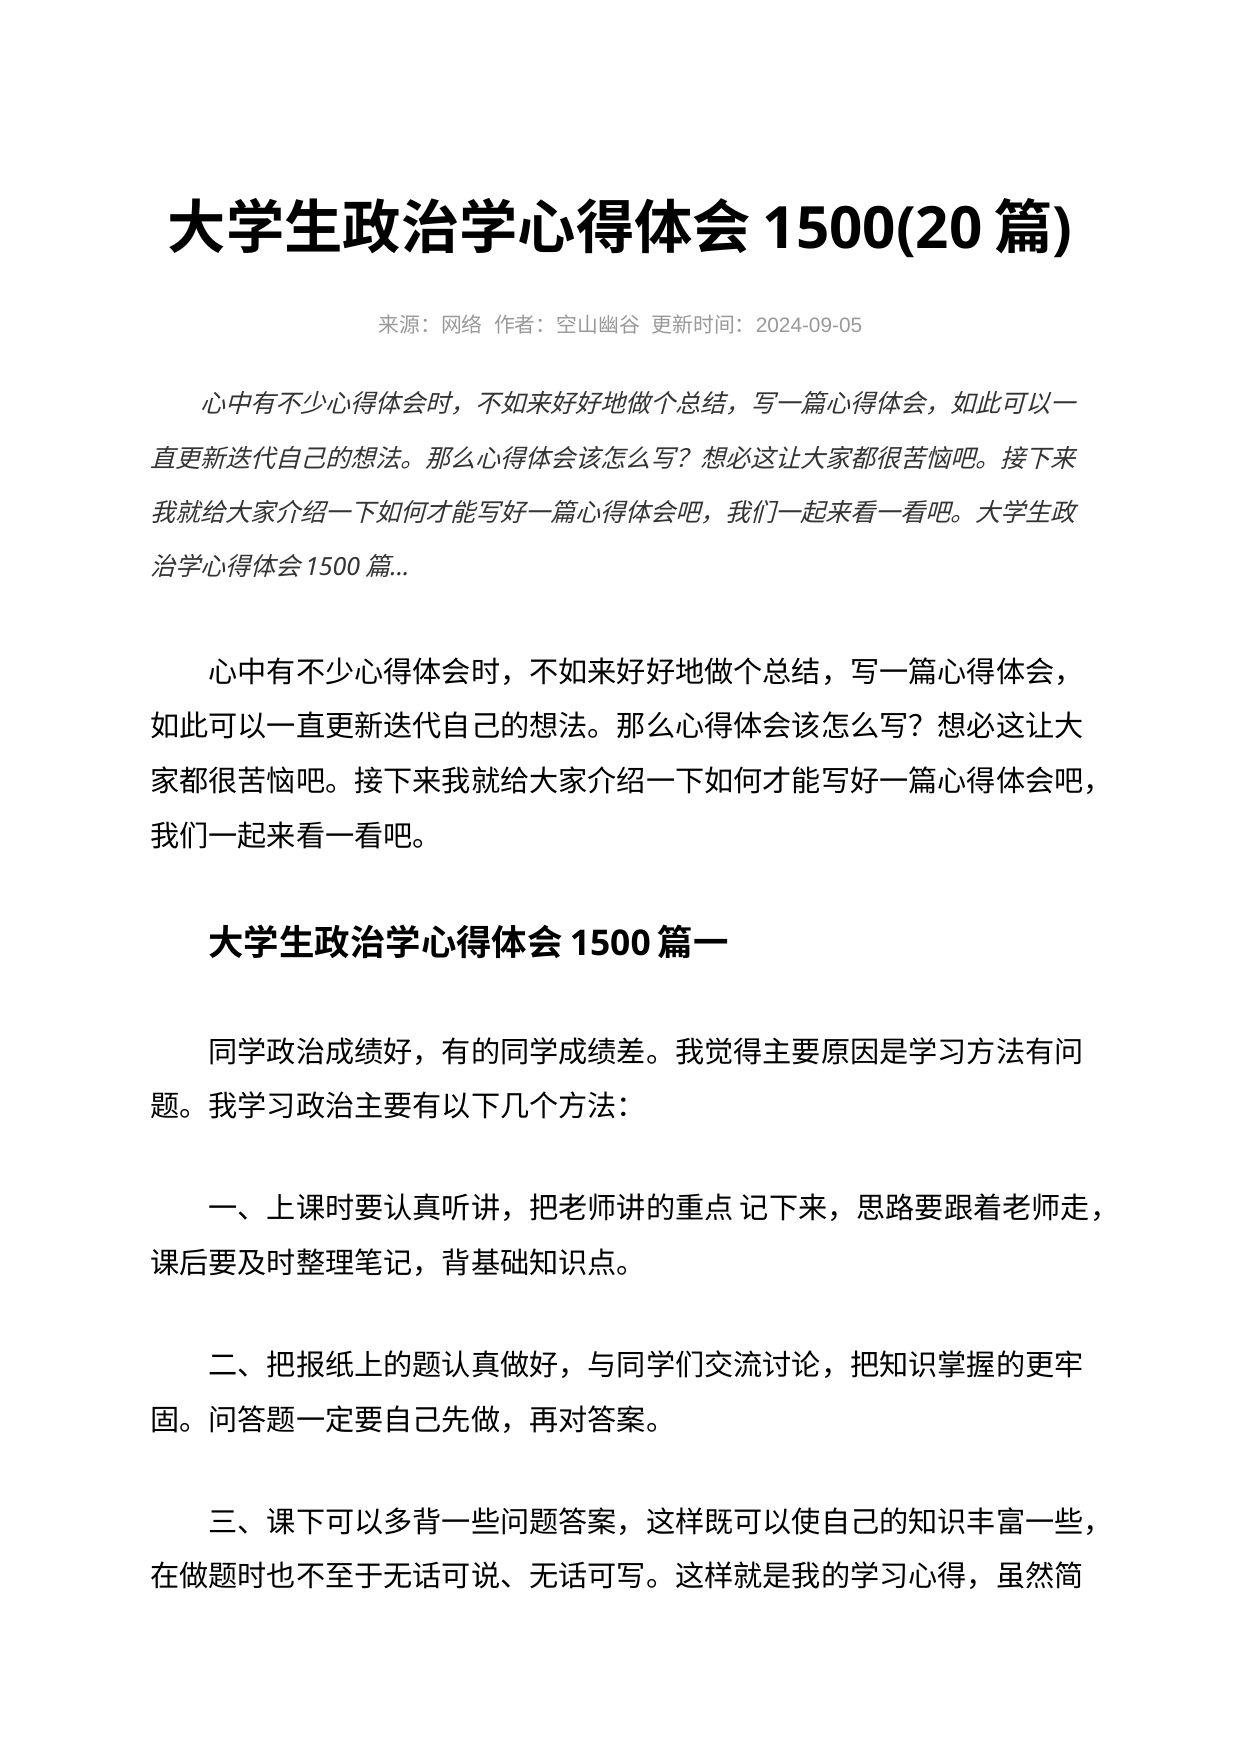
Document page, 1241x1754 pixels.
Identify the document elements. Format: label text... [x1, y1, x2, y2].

text 同学政治成绩好，有的同学成绩差。我觉得主要原因是学习方法有问题。我学习政治主要有以下几个方法： [150, 1028, 1090, 1125]
text 一、上课时要认真听讲，把老师讲的重点 记下来，思路要跟着老师走，课后要及时整理笔记，背基础知识点。 [150, 1185, 1090, 1282]
subtitle 大学生政治学心得体会1500(20篇) [150, 181, 1090, 266]
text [150, 1498, 1090, 1595]
text 来源：网络 作者：空山幽谷 更新时间：2024-09-05 [150, 313, 1090, 337]
text 心中有不少心得体会时，不如来好好地做个总结，写一篇心得体会，如此可以一直更新迭代自己的想法。那么心得体会该怎么写？想必这让大家都很苦恼吧。接下来我就给大家介绍一下如何才能写好一篇心得体会吧，我们一起来看一看吧。 [150, 648, 1090, 855]
text 大学生政治学心得体会1500篇一 [150, 914, 1090, 966]
text 二、把报纸上的题认真做好，与同学们交流讨论，把知识掌握的更牢固。问答题一定要自己先做，再对答案。 [150, 1341, 1090, 1439]
text 心中有不少心得体会时，不如来好好地做个总结，写一篇心得体会，如此可以一直更新迭代自己的想法。那么心得体会该怎么写？想必这让大家都很苦恼吧。接下来我就给大家介绍一下如何才能写好一篇心得体会吧，我们一起来看一看吧。大学生政治学心得体会1500篇... [150, 384, 1090, 583]
